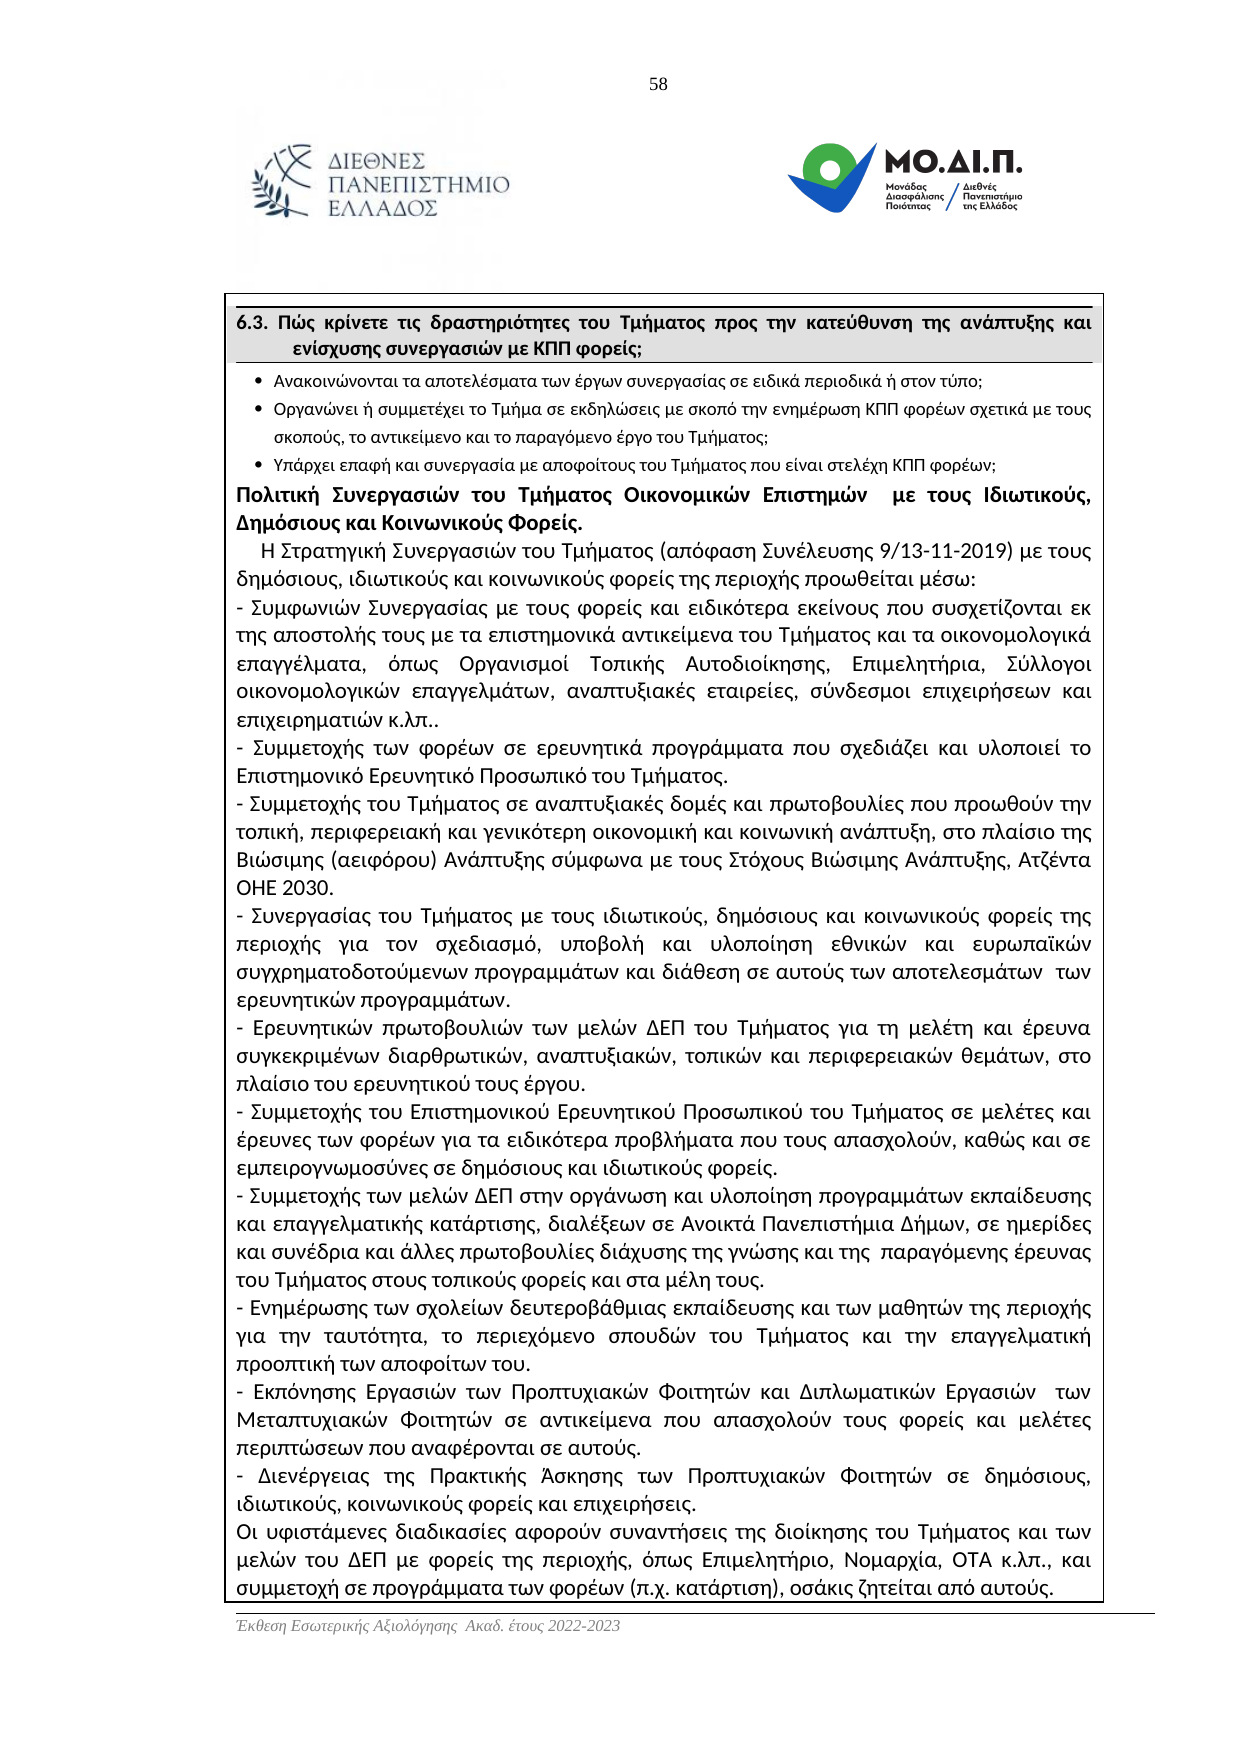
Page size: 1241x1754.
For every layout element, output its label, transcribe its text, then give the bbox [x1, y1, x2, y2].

picture [236, 70, 532, 293]
picture [771, 124, 1042, 230]
